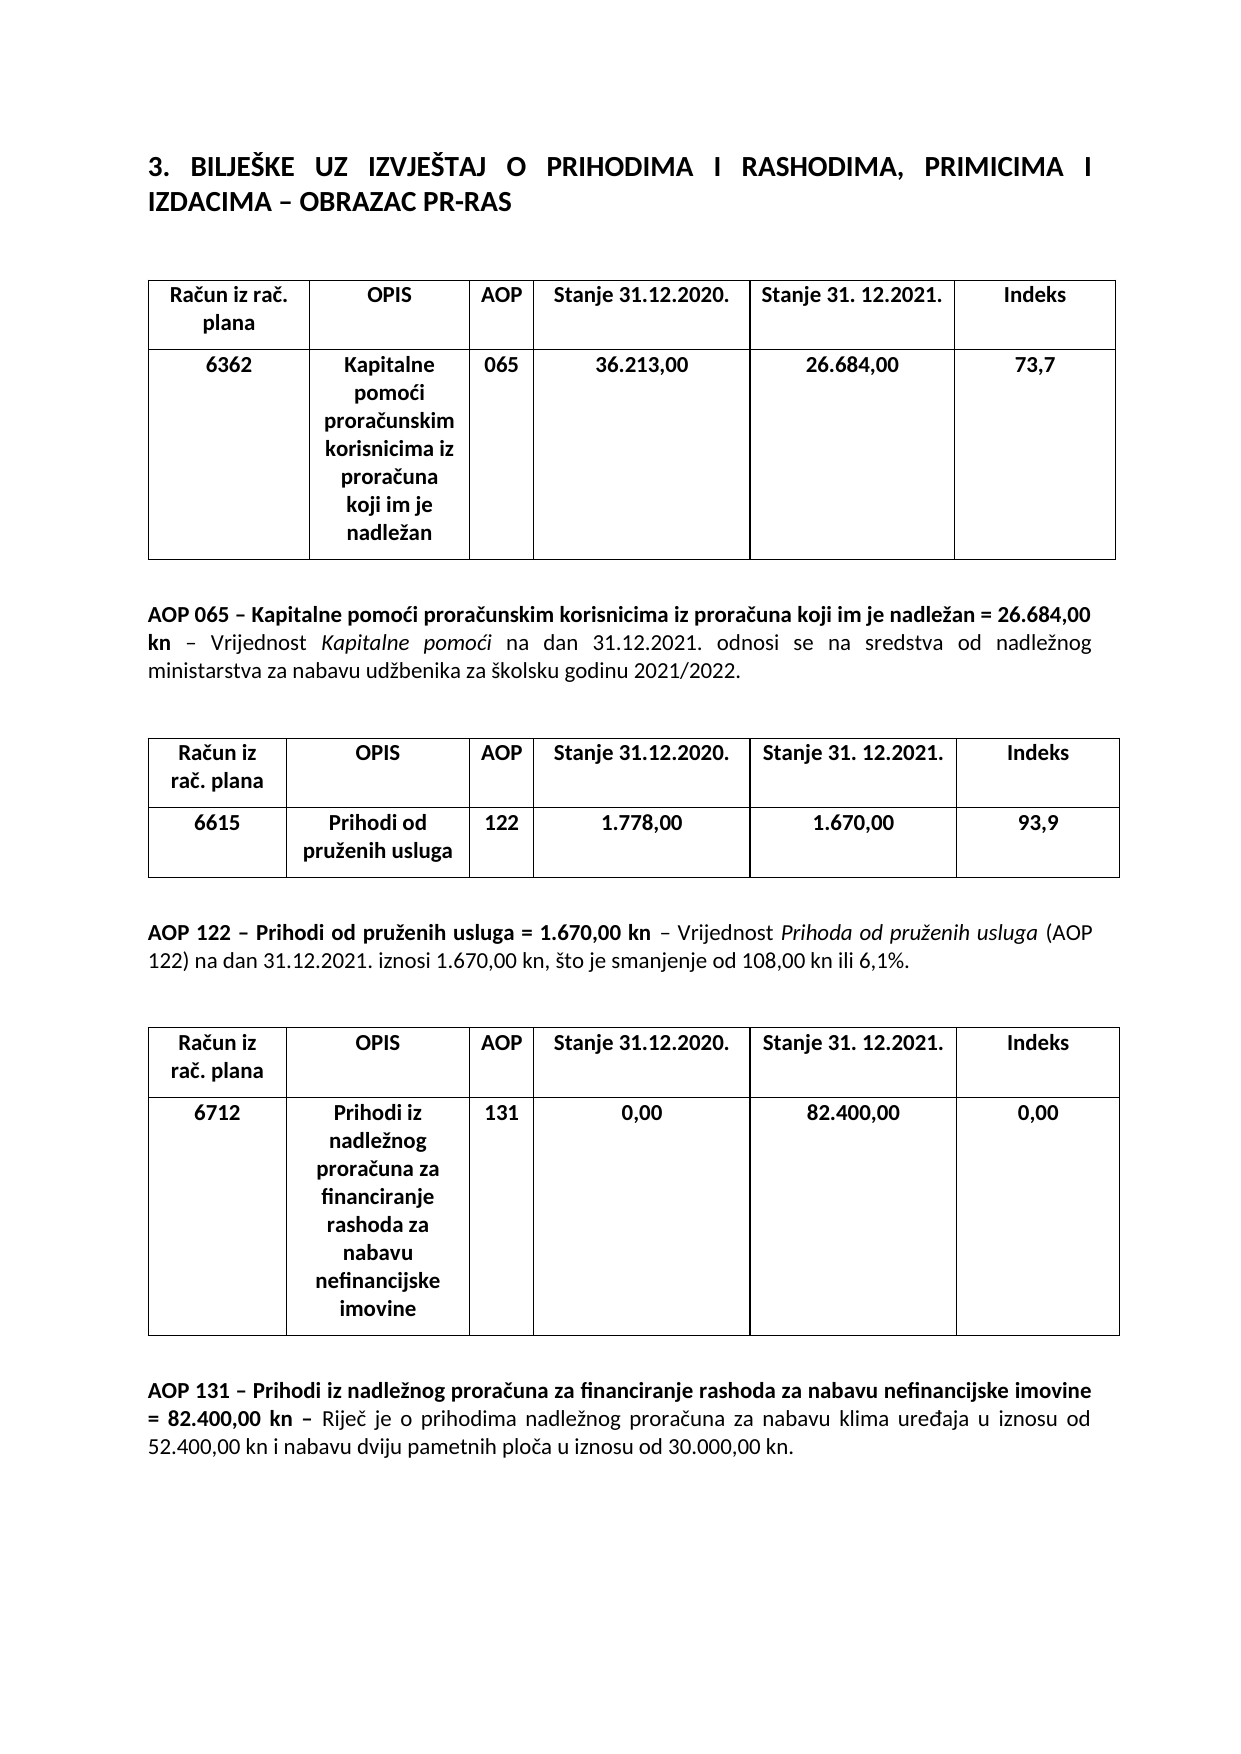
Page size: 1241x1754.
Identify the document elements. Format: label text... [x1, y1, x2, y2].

table_cell 36.213,00 [534, 350, 749, 559]
table_cell 93,9 [957, 808, 1119, 877]
table_header Stanje 31. 12.2021. [751, 739, 956, 807]
table_cell 131 [470, 1098, 533, 1334]
table_cell 73,7 [955, 350, 1115, 559]
table_header AOP [470, 1028, 533, 1097]
table_header Indeks [957, 739, 1119, 807]
text AOP 065 – Kapitalne pomoći proračunskim korisnicima iz proračuna koji im je nadležan = 26.684,00 kn – Vrijednost Kapitalne pomoći na dan 31.12.2021. odnosi se na sredstva od nadležnog ministarstva za nabavu udžbenika za školsku godinu 2021/2022. [148, 600, 1093, 684]
table_cell 1.670,00 [751, 808, 956, 877]
table_header OPIS [310, 281, 469, 349]
table_header OPIS [287, 1028, 469, 1097]
table_header Račun iz rač. plana [149, 281, 309, 349]
text 3. BILJEŠKE UZ IZVJEŠTAJ O PRIHODIMA I RASHODIMA, PRIMICIMA I IZDACIMA – OBRAZAC PR-RAS [148, 148, 1093, 219]
table_cell 6362 [149, 350, 309, 559]
table_header Stanje 31. 12.2021. [751, 281, 954, 349]
table_cell Kapitalne pomoći proračunskim korisnicima iz proračuna koji im je nadležan [310, 350, 469, 559]
table_header Račun iz rač. plana [149, 739, 286, 807]
table_cell 6615 [149, 808, 286, 877]
table_cell 82.400,00 [751, 1098, 956, 1334]
table_header OPIS [287, 739, 469, 807]
table_cell 122 [470, 808, 533, 877]
table_header Stanje 31.12.2020. [534, 739, 749, 807]
text AOP 131 – Prihodi iz nadležnog proračuna za financiranje rashoda za nabavu nefinancijske imovine = 82.400,00 kn – Riječ je o prihodima nadležnog proračuna za nabavu klima uređaja u iznosu od 52.400,00 kn i nabavu dviju pametnih ploča u iznosu od 30.000,00 kn. [148, 1376, 1093, 1460]
table_header Stanje 31.12.2020. [534, 281, 749, 349]
table_header AOP [470, 281, 533, 349]
table_header Stanje 31.12.2020. [534, 1028, 749, 1097]
table_header Stanje 31. 12.2021. [751, 1028, 956, 1097]
table_header AOP [470, 739, 533, 807]
table_cell 0,00 [957, 1098, 1119, 1334]
table_cell 065 [470, 350, 533, 559]
table_cell 6712 [149, 1098, 286, 1334]
table_cell Prihodi od pruženih usluga [287, 808, 469, 877]
table_header Indeks [955, 281, 1115, 349]
table_header Indeks [957, 1028, 1119, 1097]
table_header Račun iz rač. plana [149, 1028, 286, 1097]
table_cell 0,00 [534, 1098, 749, 1334]
table_cell Prihodi iz nadležnog proračuna za financiranje rashoda za nabavu nefinancijske imovine [287, 1098, 469, 1334]
table_cell 1.778,00 [534, 808, 749, 877]
text AOP 122 – Prihodi od pruženih usluga = 1.670,00 kn – Vrijednost Prihoda od pruženih usluga (AOP 122) na dan 31.12.2021. iznosi 1.670,00 kn, što je smanjenje od 108,00 kn ili 6,1%. [148, 918, 1093, 974]
table_cell 26.684,00 [751, 350, 954, 559]
